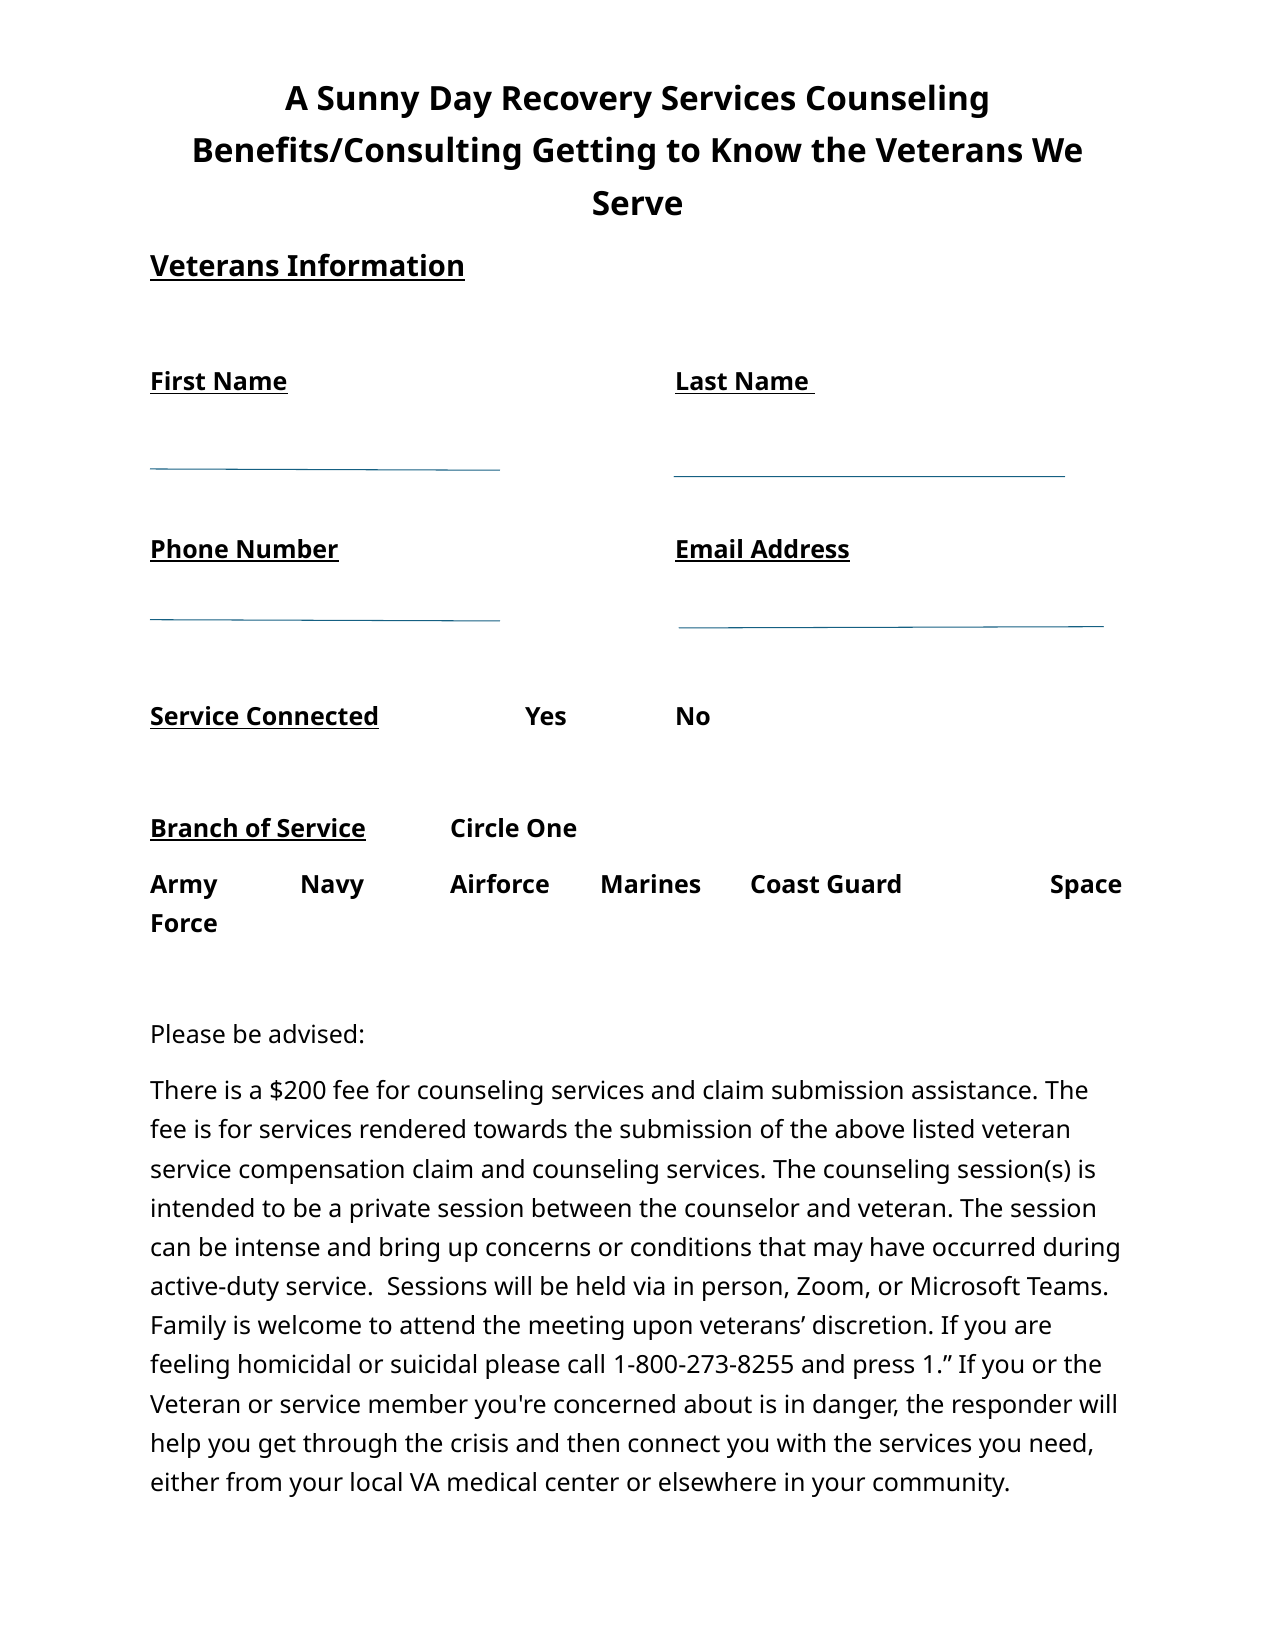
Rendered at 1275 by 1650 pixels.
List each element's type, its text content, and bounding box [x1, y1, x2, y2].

text Please be advised: [150, 1017, 1125, 1051]
text Branch of Service Circle One [150, 811, 1125, 844]
text Army Navy Airforce Marines Coast Guard Space Force [150, 866, 1125, 939]
text Veterans Information [150, 246, 1125, 285]
text First Name Last Name [150, 364, 1125, 398]
text Service Connected Yes No [150, 699, 1125, 733]
text There is a $200 fee for counseling services and claim submission assistance. The fee is for services rendered towards the submission of the above listed veteran service compensation claim and counseling services. The counseling session(s) is intended to be a private session between the counselor and veteran. The session can be intense and bring up concerns or conditions that may have occurred during active-duty service. Sessions will be held via in person, Zoom, or Microsoft Teams. Family is welcome to attend the meeting upon veterans’ discretion. If you are feeling homicidal or suicidal please call 1-800-273-8255 and press 1.” If you or the Veteran or service member you're concerned about is in danger, the responder will help you get through the crisis and then connect you with the services you need, either from your local VA medical center or elsewhere in your community. [150, 1073, 1125, 1499]
text Phone Number Email Address [150, 531, 1125, 565]
